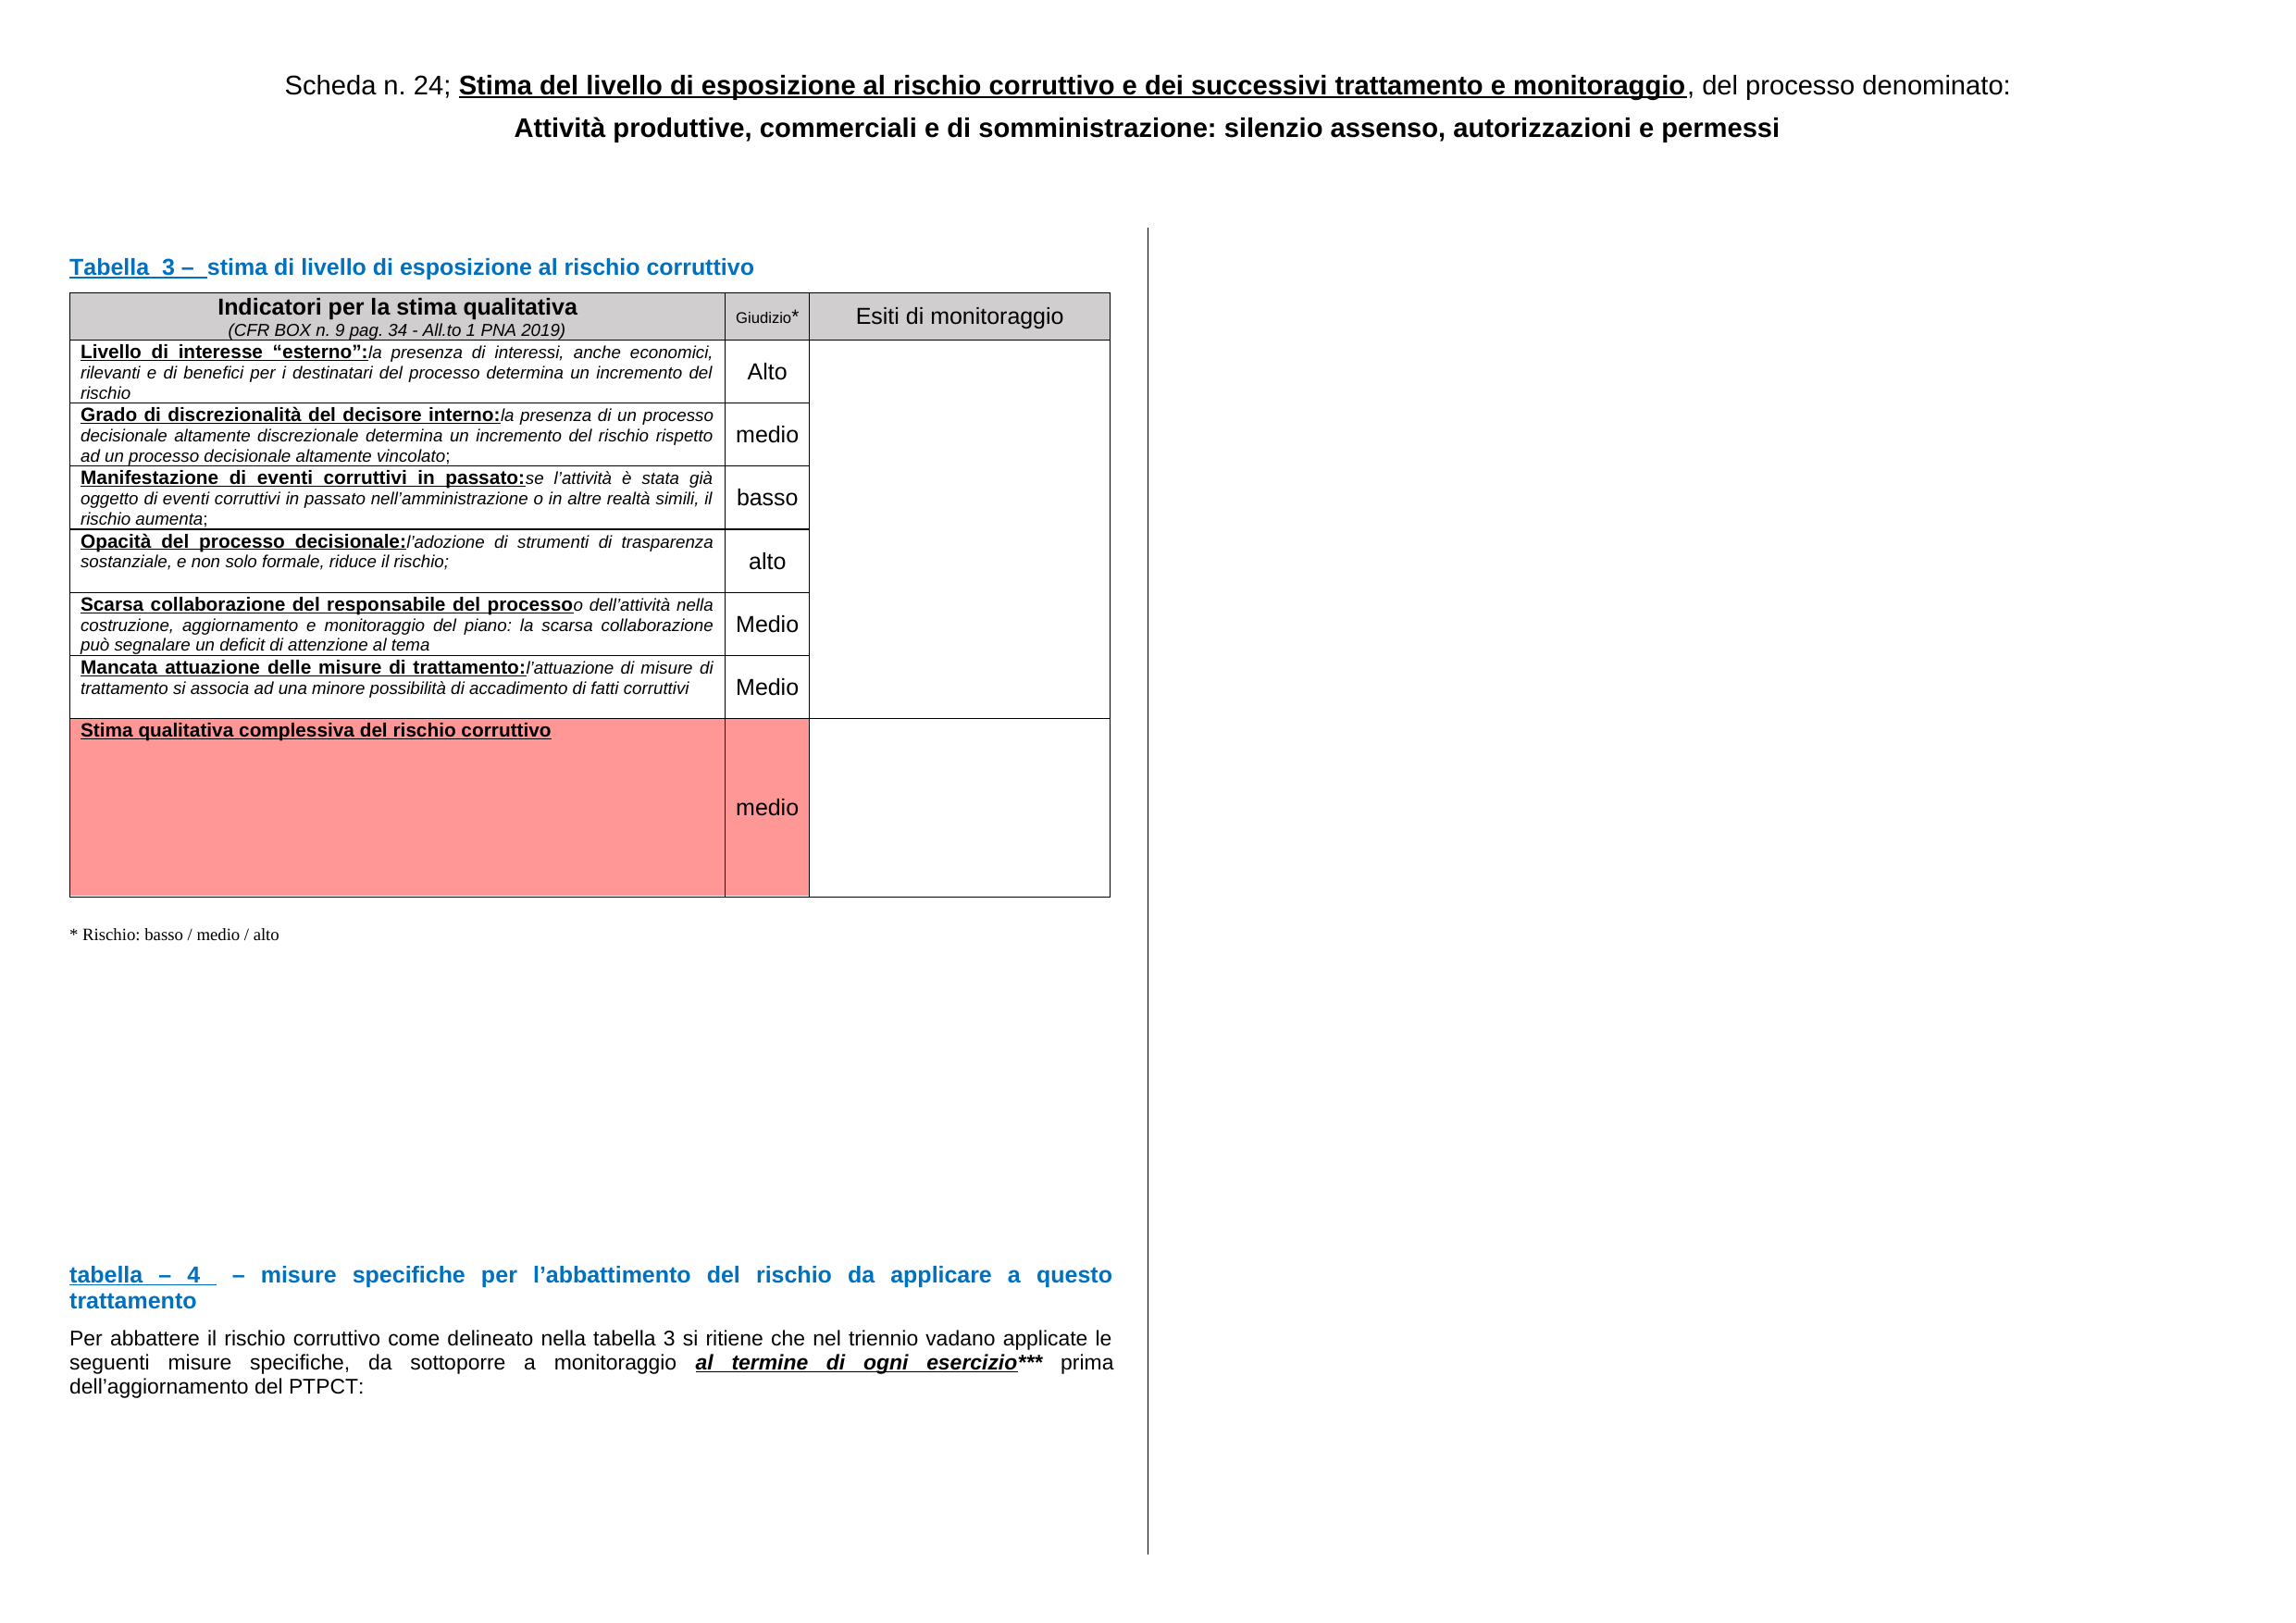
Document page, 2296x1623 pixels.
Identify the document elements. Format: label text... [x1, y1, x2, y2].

table_cell Medio [726, 656, 809, 718]
text * Rischio: basso / medio / alto [69, 924, 1113, 944]
text Attività produttive, commerciali e di somministrazione: silenzio assenso, autorizzazioni e permessi [69, 112, 2226, 142]
table_cell Livello di interesse “esterno”:la presenza di interessi, anche economici, rilevanti e di benefici per i destinatari del processo determina un incremento del rischio [70, 341, 725, 403]
table_cell alto [726, 530, 809, 591]
text Per abbattere il rischio corruttivo come delineato nella tabella 3 si ritiene che nel triennio vadano applicate le seguenti misure specifiche, da sottoporre a monitoraggio al termine di ogni esercizio*** prima dell’aggiornamento del PTPCT: [69, 1326, 1113, 1399]
text Scheda n. 24; Stima del livello di esposizione al rischio corruttivo e dei successivi trattamento e monitoraggio, del processo denominato: [69, 69, 2226, 100]
text tabella – 4 – misure specifiche per l’abbattimento del rischio da applicare a questo trattamento [69, 1261, 1113, 1314]
table_cell Opacità del processo decisionale:l’adozione di strumenti di trasparenza sostanziale, e non solo formale, riduce il rischio; [70, 530, 725, 591]
table_cell medio [726, 719, 809, 896]
table_cell [810, 341, 1110, 718]
table_cell [810, 719, 1110, 896]
table_header Giudizio* [726, 293, 809, 340]
table_cell medio [726, 403, 809, 465]
table_header Esiti di monitoraggio [810, 293, 1110, 340]
table_header Indicatori per la stima qualitativa (CFR BOX n. 9 pag. 34 - All.to 1 PNA 2019) [70, 293, 725, 340]
table_cell Mancata attuazione delle misure di trattamento:l’attuazione di misure di trattamento si associa ad una minore possibilità di accadimento di fatti corruttivi [70, 656, 725, 718]
table_cell Manifestazione di eventi corruttivi in passato:se l’attività è stata già oggetto di eventi corruttivi in passato nell’amministrazione o in altre realtà simili, il rischio aumenta; [70, 466, 725, 528]
table_cell Medio [726, 593, 809, 655]
text Tabella 3 – stima di livello di esposizione al rischio corruttivo [69, 254, 1113, 280]
table_cell Grado di discrezionalità del decisore interno:la presenza di un processo decisionale altamente discrezionale determina un incremento del rischio rispetto ad un processo decisionale altamente vincolato; [70, 403, 725, 465]
table_cell Stima qualitativa complessiva del rischio corruttivo [70, 719, 725, 896]
table_cell Alto [726, 341, 809, 403]
table_cell basso [726, 466, 809, 528]
table_cell Scarsa collaborazione del responsabile del processoo dell’attività nella costruzione, aggiornamento e monitoraggio del piano: la scarsa collaborazione può segnalare un deficit di attenzione al tema [70, 593, 725, 655]
